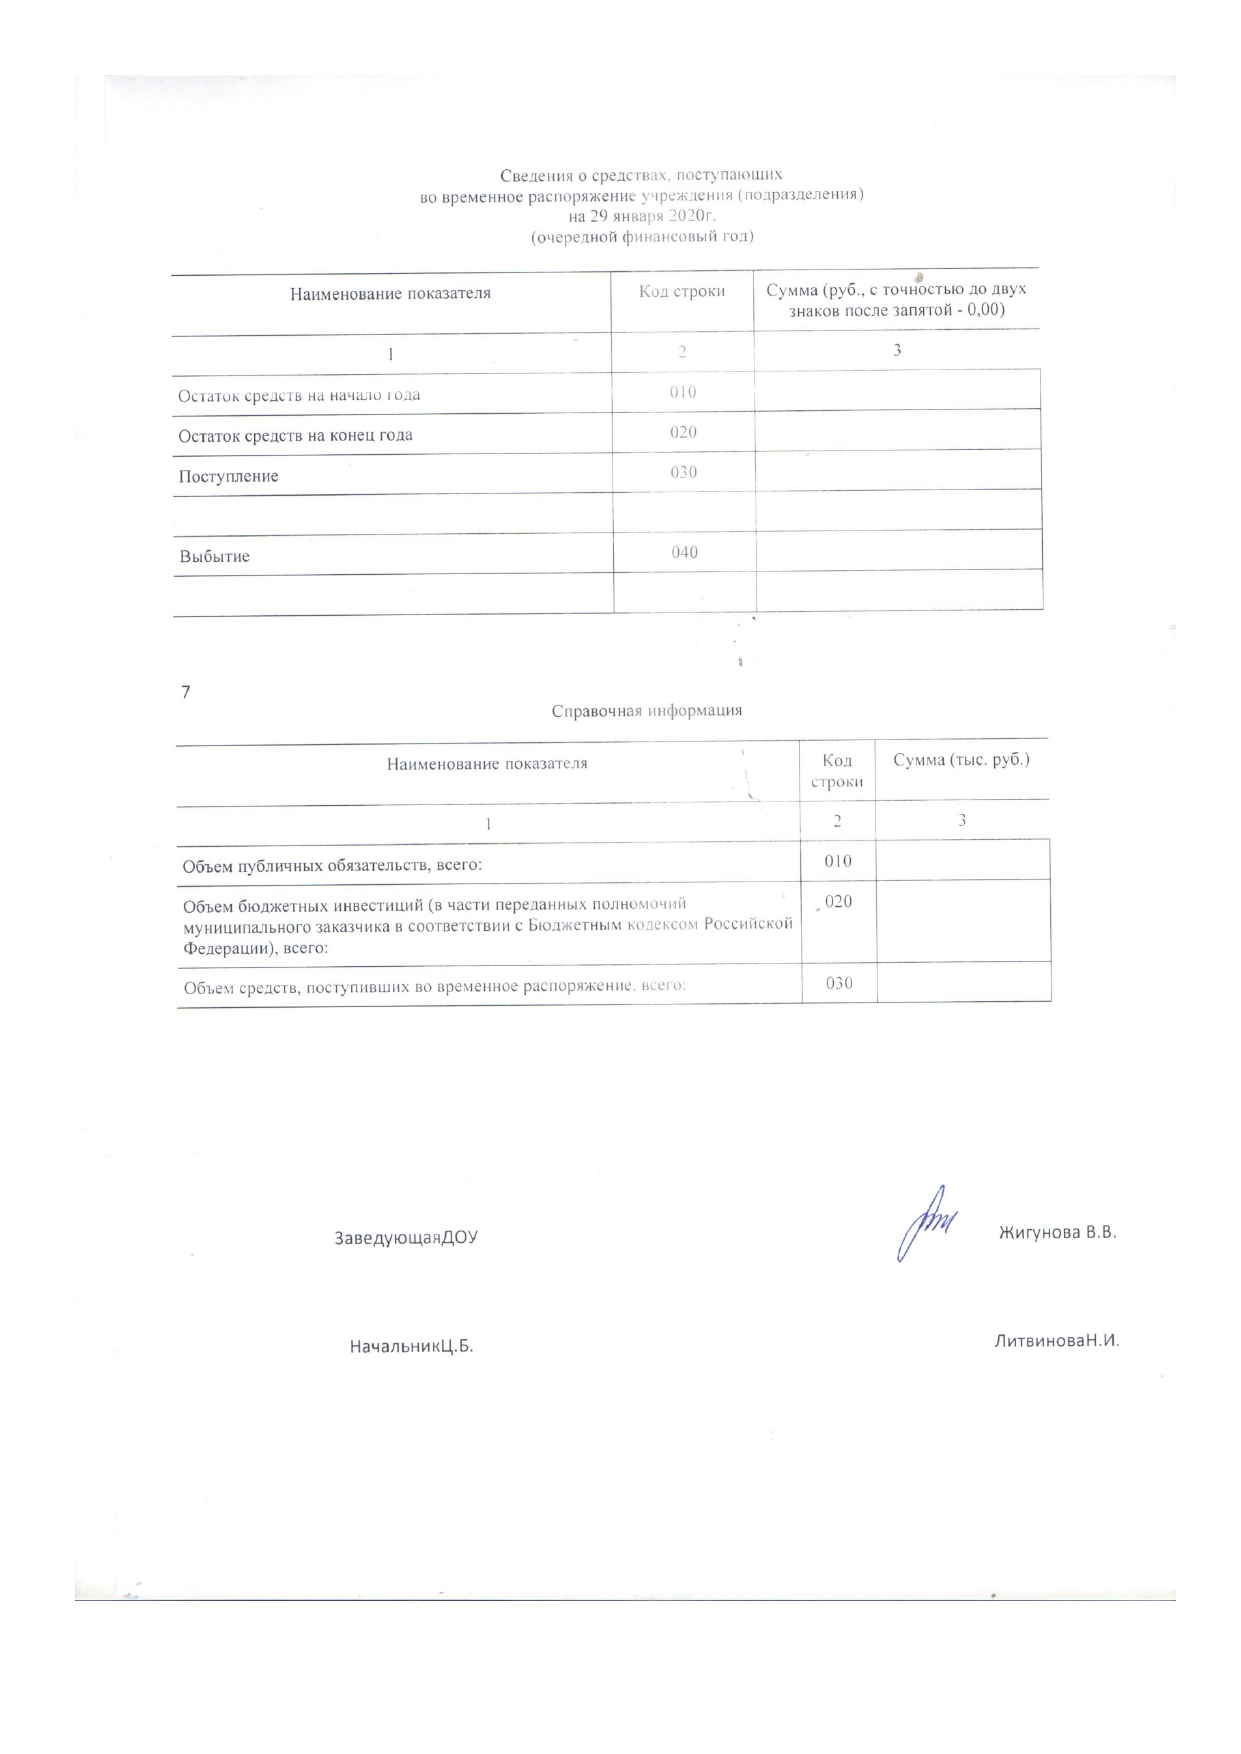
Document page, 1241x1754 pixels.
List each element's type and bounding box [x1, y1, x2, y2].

picture [75, 75, 1184, 1601]
